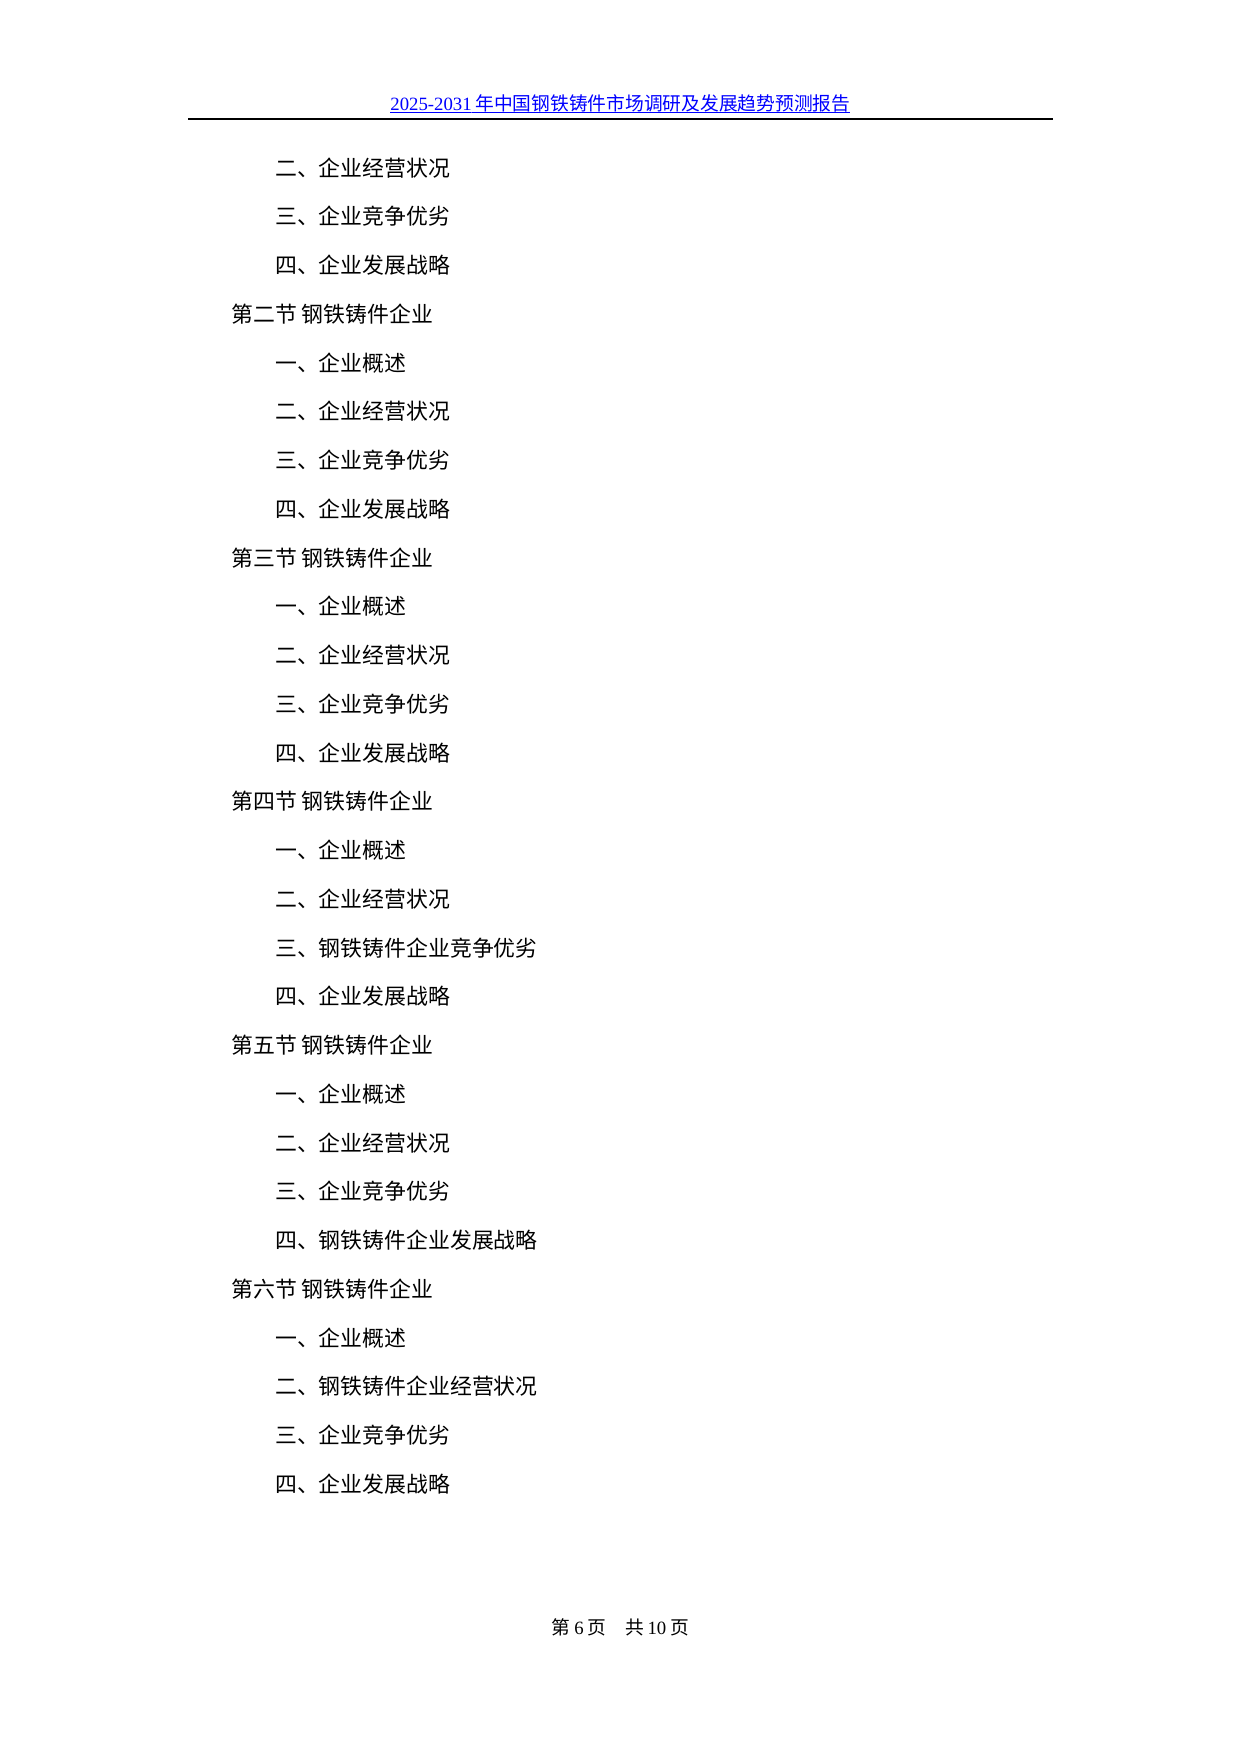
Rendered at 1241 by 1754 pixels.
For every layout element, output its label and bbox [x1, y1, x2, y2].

text [187, 150, 1053, 1499]
